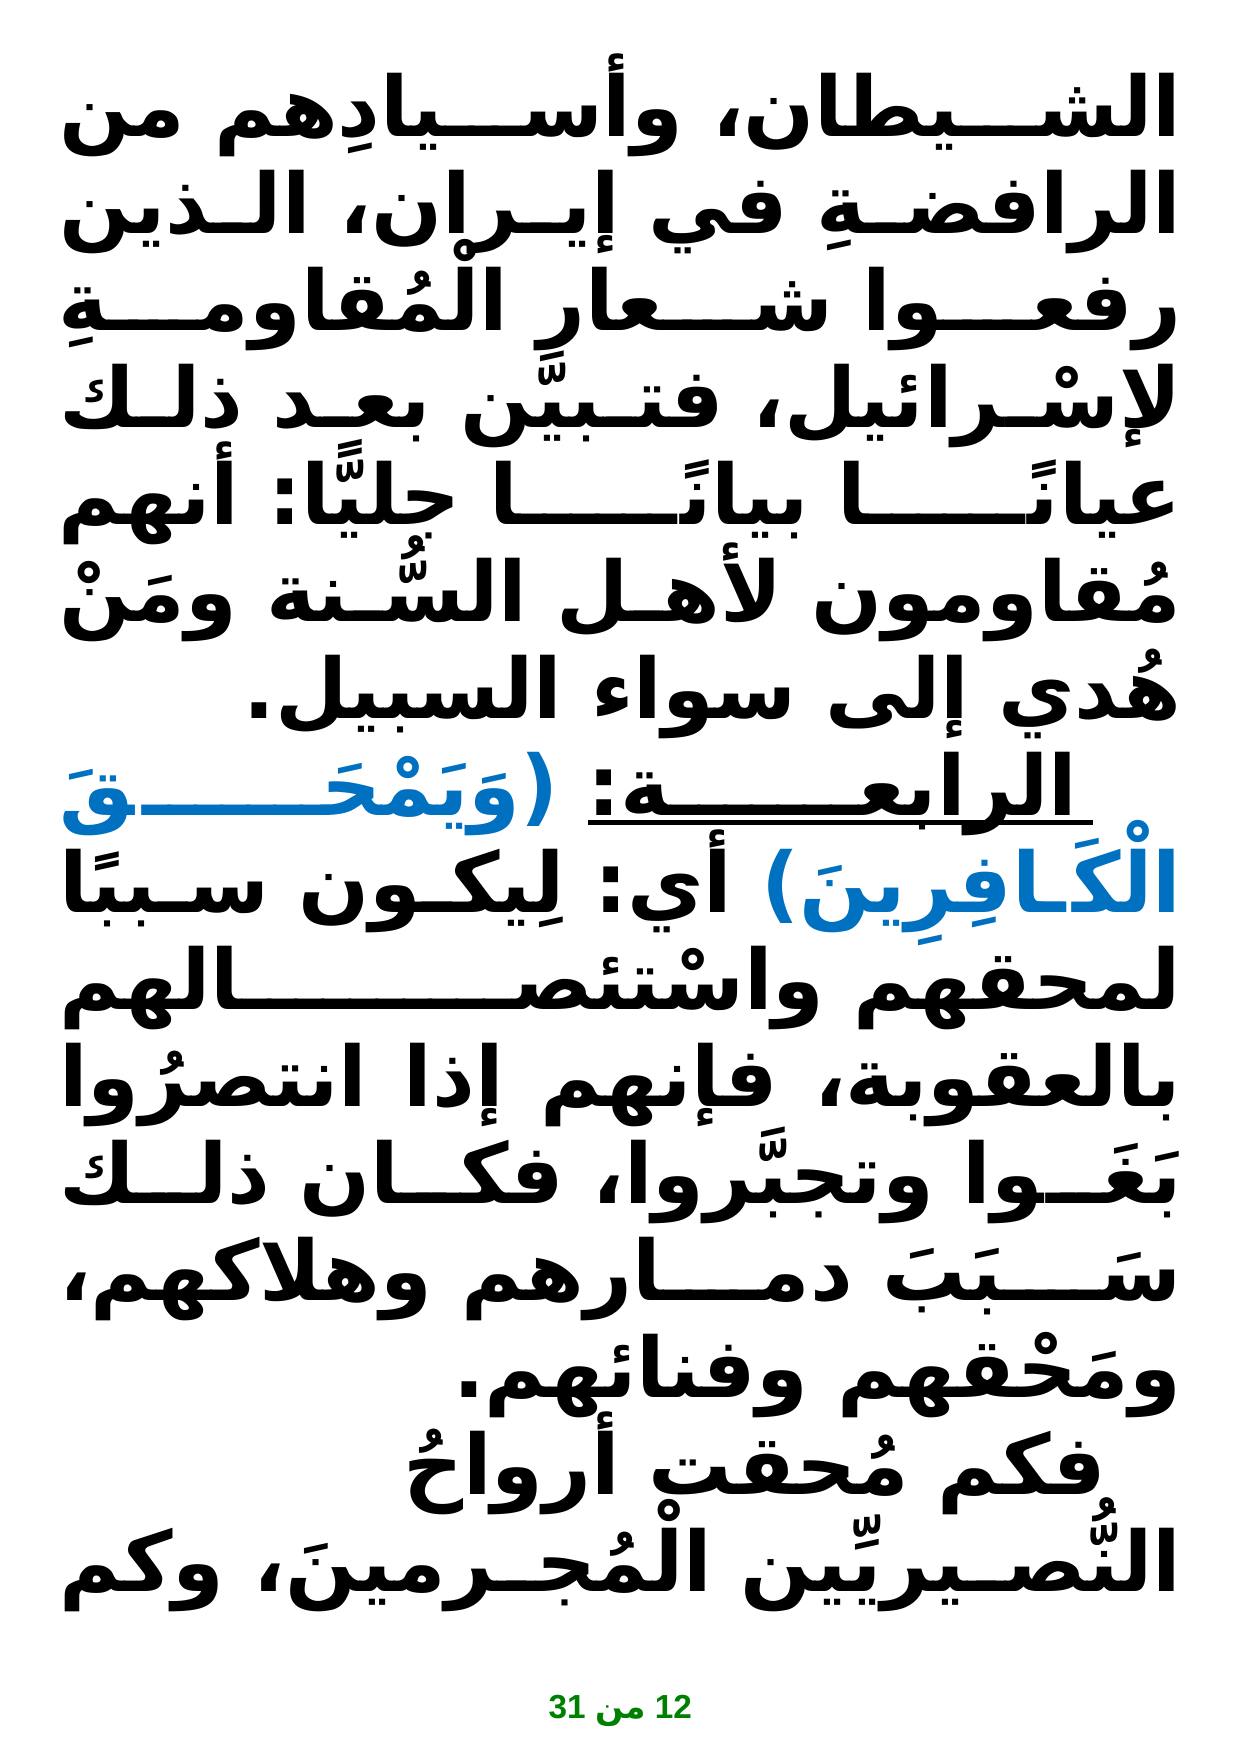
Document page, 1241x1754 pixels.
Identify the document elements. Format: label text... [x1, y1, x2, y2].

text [59, 59, 1181, 738]
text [59, 1417, 1181, 1611]
text الرابعة: (وَيَمْحَقَ الْكَافِرِينَ) أي: لِيكون سببًا لمحقهم واسْتئصالهم بالعقوبة، فإنهم إذا انتصرُوا بَغَوا وتجبَّروا، فكان ذلك سَبَبَ دمارهم وهلاكهم، ومَحْقهم وفنائهم. [59, 738, 1181, 1417]
